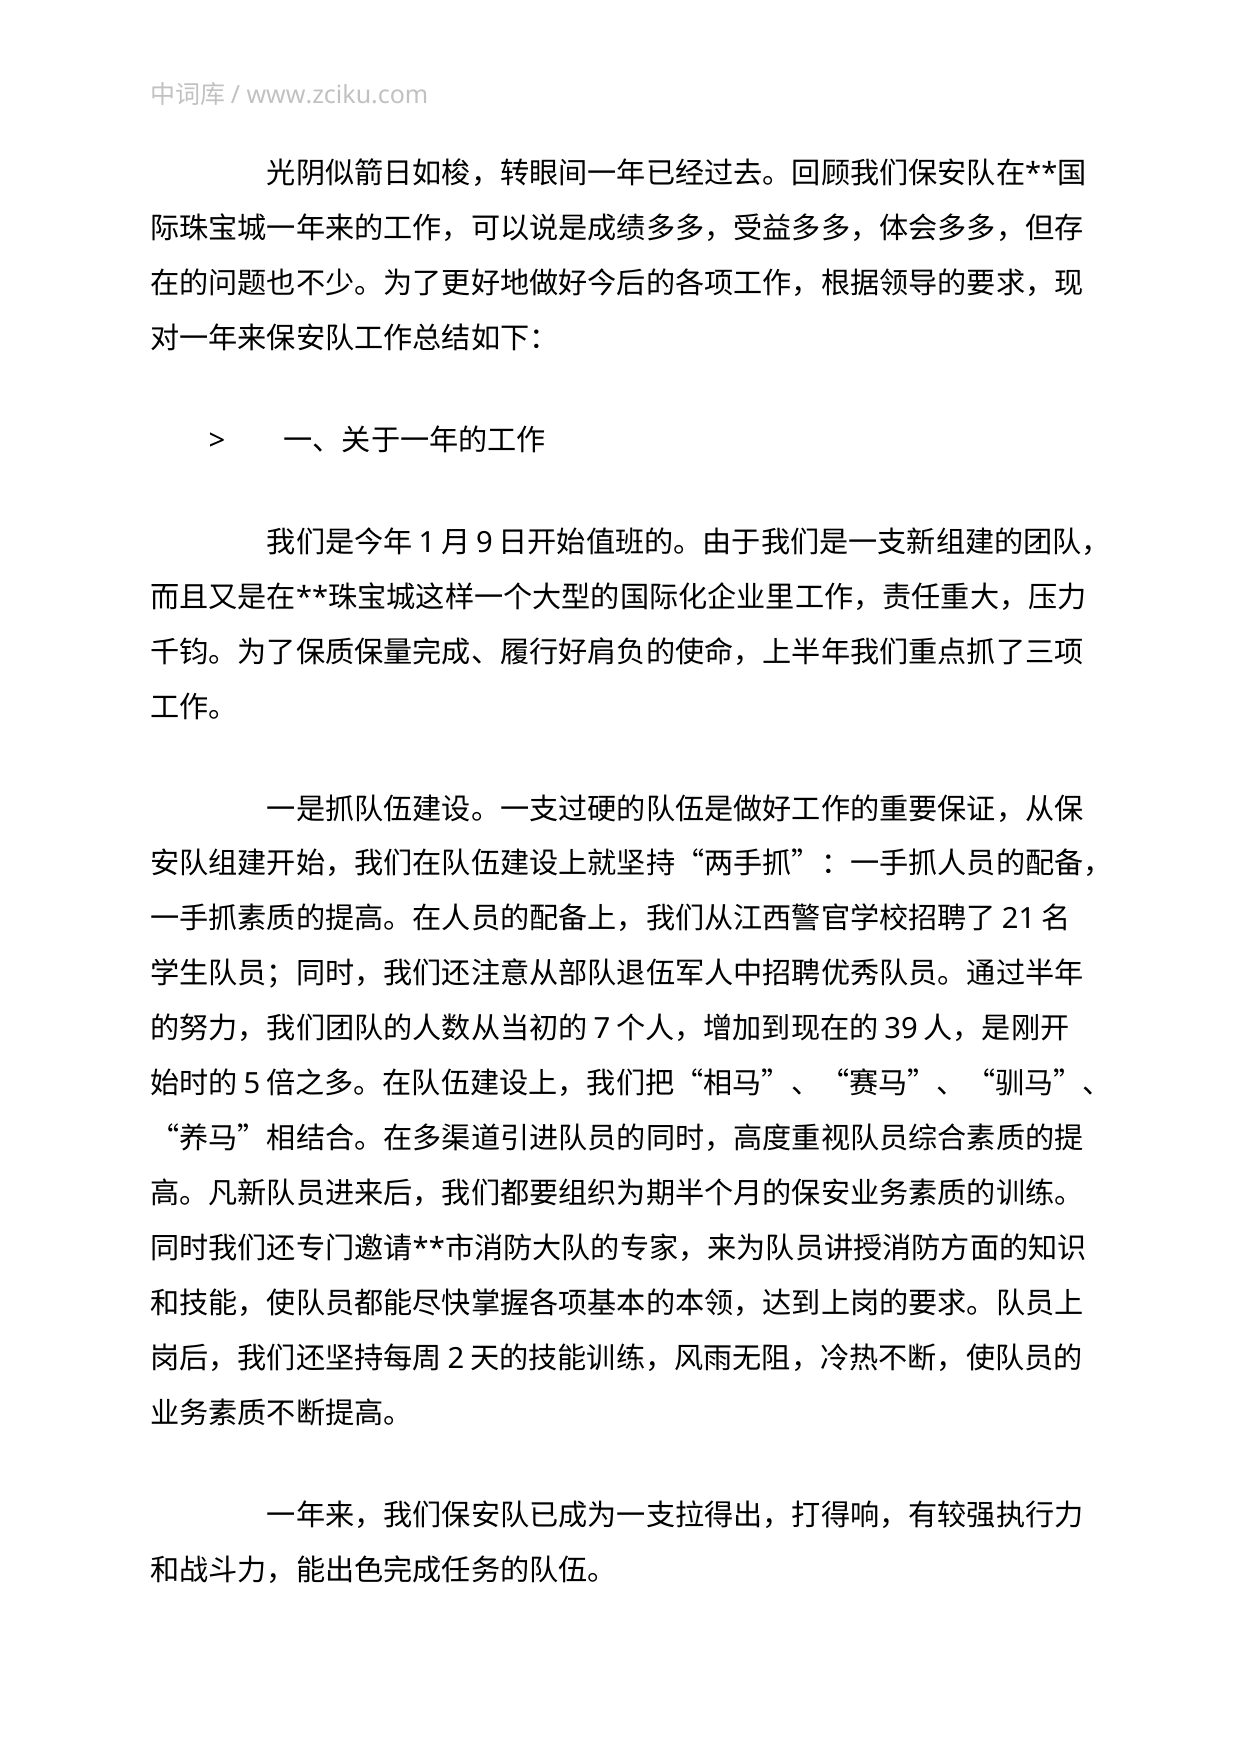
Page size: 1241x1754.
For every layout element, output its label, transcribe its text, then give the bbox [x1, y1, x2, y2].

text 一年来，我们保安队已成为一支拉得出，打得响，有较强执行力和战斗力，能出色完成任务的队伍。 [150, 1491, 1090, 1588]
text 我们是今年1月9日开始值班的。由于我们是一支新组建的团队，而且又是在**珠宝城这样一个大型的国际化企业里工作，责任重大，压力千钧。为了保质保量完成、履行好肩负的使命，上半年我们重点抓了三项工作。 [150, 518, 1090, 726]
text > 一、关于一年的工作 [150, 417, 1090, 459]
text 一是抓队伍建设。一支过硬的队伍是做好工作的重要保证，从保安队组建开始，我们在队伍建设上就坚持“两手抓”：一手抓人员的配备，一手抓素质的提高。在人员的配备上，我们从江西警官学校招聘了21名学生队员；同时，我们还注意从部队退伍军人中招聘优秀队员。通过半年的努力，我们团队的人数从当初的7个人，增加到现在的39人，是刚开始时的5倍之多。在队伍建设上，我们把“相马”、“赛马”、“驯马”、“养马”相结合。在多渠道引进队员的同时，高度重视队员综合素质的提高。凡新队员进来后，我们都要组织为期半个月的保安业务素质的训练。同时我们还专门邀请**市消防大队的专家，来为队员讲授消防方面的知识和技能，使队员都能尽快掌握各项基本的本领，达到上岗的要求。队员上岗后，我们还坚持每周2天的技能训练，风雨无阻，冷热不断，使队员的业务素质不断提高。 [150, 785, 1090, 1432]
text 光阴似箭日如梭，转眼间一年已经过去。回顾我们保安队在**国际珠宝城一年来的工作，可以说是成绩多多，受益多多，体会多多，但存在的问题也不少。为了更好地做好今后的各项工作，根据领导的要求，现对一年来保安队工作总结如下： [150, 150, 1090, 357]
